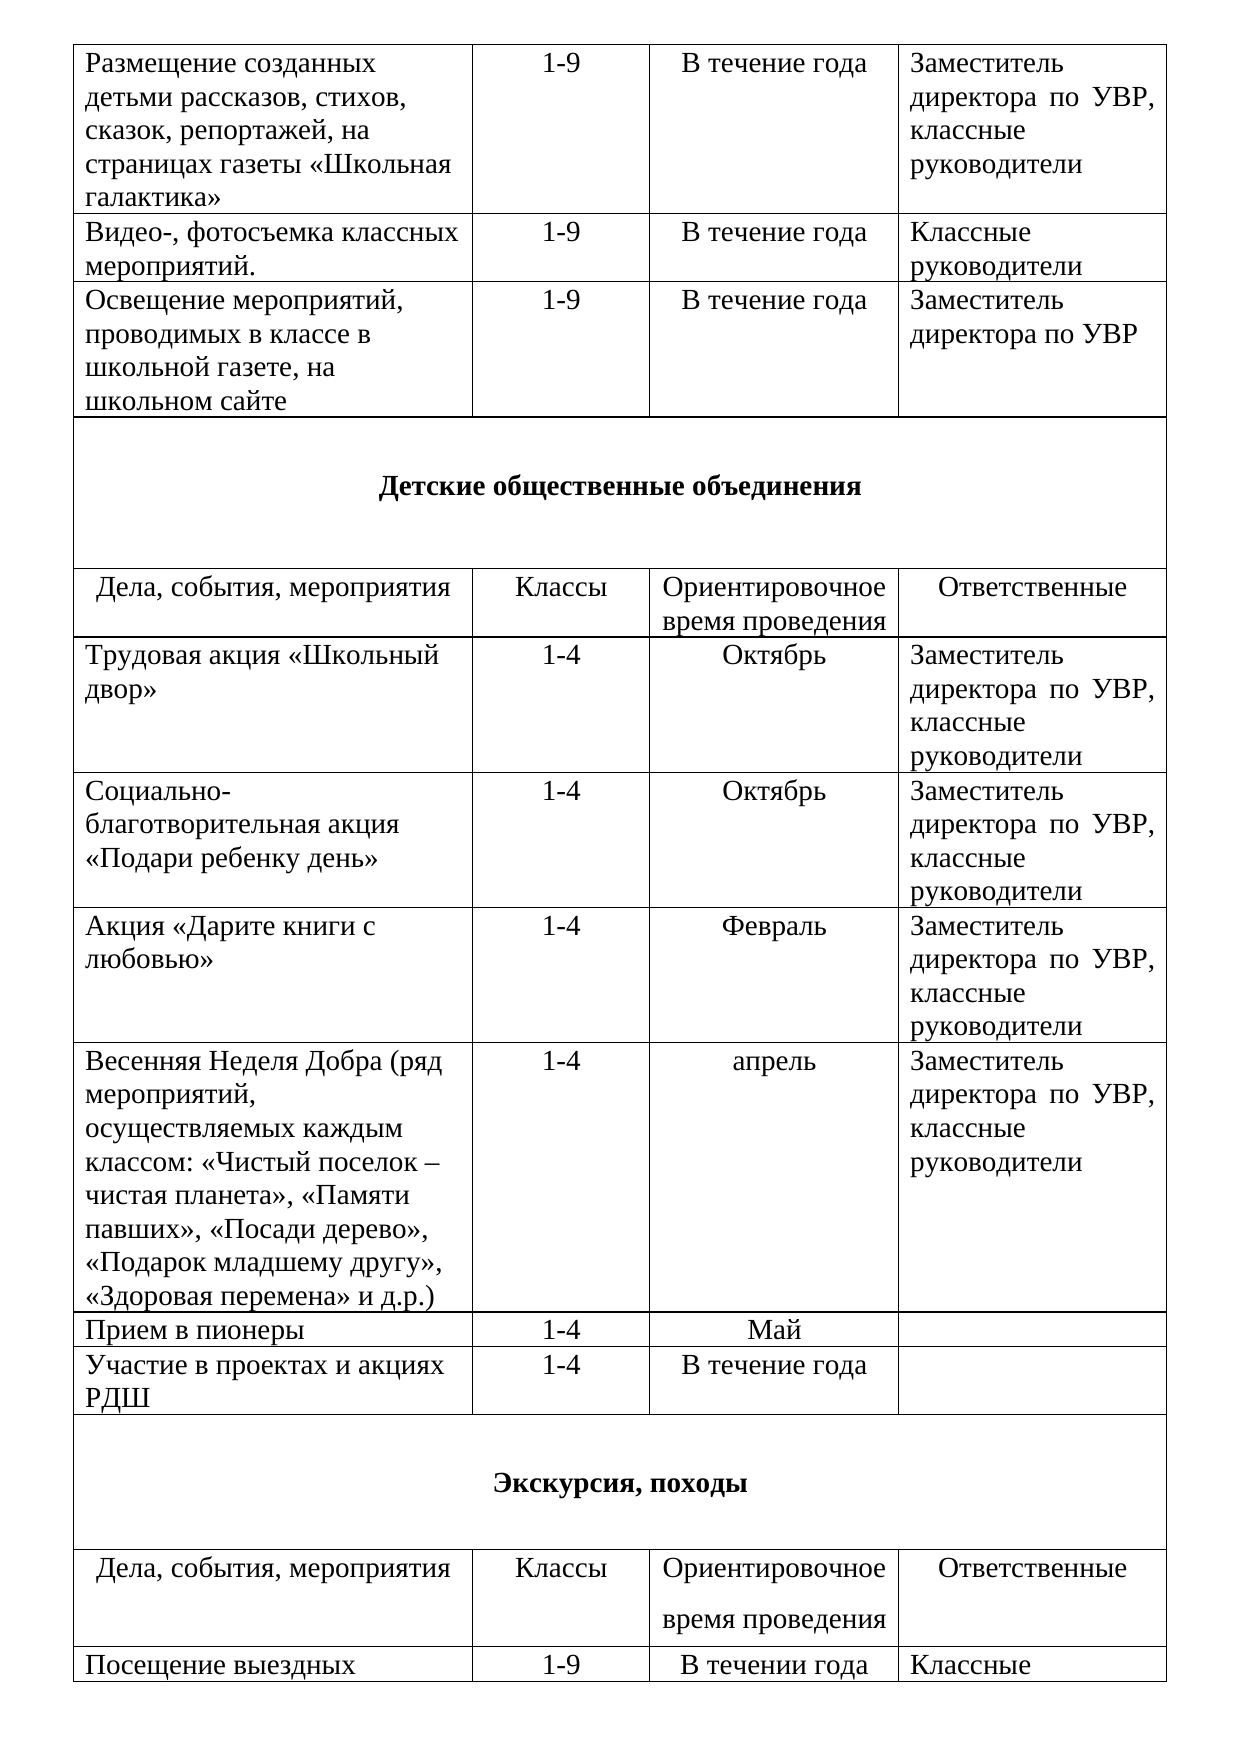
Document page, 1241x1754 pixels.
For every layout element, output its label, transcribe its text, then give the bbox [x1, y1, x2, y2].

table_cell Заместитель директора по УВР, классные руководители [899, 45, 1166, 213]
table_cell Участие в проектах и акциях РДШ [74, 1347, 472, 1414]
table_cell В течении года [650, 1647, 898, 1681]
table_cell Заместитель директора по УВР, классные руководители [899, 1043, 1166, 1311]
table_cell Дела, события, мероприятия [74, 569, 472, 636]
table_cell Заместитель директора по УВР [899, 282, 1166, 416]
table_cell [899, 1313, 1166, 1346]
table_cell Видео-, фотосъемка классных мероприятий. [74, 214, 472, 281]
table_cell 1-9 [473, 45, 649, 213]
table_cell Классные руководители [899, 214, 1166, 281]
table_cell 1-4 [473, 908, 649, 1042]
table_cell Трудовая акция «Школьный двор» [74, 638, 472, 772]
table_cell Размещение созданных детьми рассказов, стихов, сказок, репортажей, на страницах газеты «Школьная галактика» [74, 45, 472, 213]
table_cell 1-9 [473, 1647, 649, 1681]
table_cell Классы [473, 1550, 649, 1646]
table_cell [899, 1647, 1166, 1681]
table_cell Весенняя Неделя Добра (ряд мероприятий, осуществляемых каждым классом: «Чистый поселок – чистая планета», «Памяти павших», «Посади дерево», «Подарок младшему другу», «Здоровая перемена» и д.р.) [74, 1043, 472, 1311]
table_cell Освещение мероприятий, проводимых в классе в школьной газете, на школьном сайте [74, 282, 472, 416]
table_cell 1-4 [473, 1347, 649, 1414]
table_cell В течение года [650, 45, 898, 213]
table_cell Май [650, 1313, 898, 1346]
table_cell Февраль [650, 908, 898, 1042]
table_cell Классы [473, 569, 649, 636]
table_cell Социально-благотворительная акция «Подари ребенку день» [74, 773, 472, 907]
table_cell Ориентировочное время проведения [650, 569, 898, 636]
table_cell Октябрь [650, 773, 898, 907]
table_cell Ориентировочное время проведения [650, 1550, 898, 1646]
table_cell Экскурсия, походы [74, 1415, 1166, 1549]
table_cell Прием в пионеры [74, 1313, 472, 1346]
table_cell апрель [650, 1043, 898, 1311]
table_cell Заместитель директора по УВР, классные руководители [899, 638, 1166, 772]
table_cell 1-4 [473, 1313, 649, 1346]
table_cell В течение года [650, 1347, 898, 1414]
table_cell В течение года [650, 282, 898, 416]
table_cell Октябрь [650, 638, 898, 772]
table_cell Акция «Дарите книги с любовью» [74, 908, 472, 1042]
table_cell 1-9 [473, 282, 649, 416]
table_cell [899, 1347, 1166, 1414]
table_cell Ответственные [899, 1550, 1166, 1646]
table_cell 1-9 [473, 214, 649, 281]
table_cell Заместитель директора по УВР, классные руководители [899, 773, 1166, 907]
table_cell Ответственные [899, 569, 1166, 636]
table_cell 1-4 [473, 773, 649, 907]
table_cell Дела, события, мероприятия [74, 1550, 472, 1646]
table_cell 1-4 [473, 638, 649, 772]
table_cell Заместитель директора по УВР, классные руководители [899, 908, 1166, 1042]
table_cell Детские общественные объединения [74, 418, 1166, 568]
table_cell В течение года [650, 214, 898, 281]
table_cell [74, 1647, 472, 1681]
table_cell 1-4 [473, 1043, 649, 1311]
